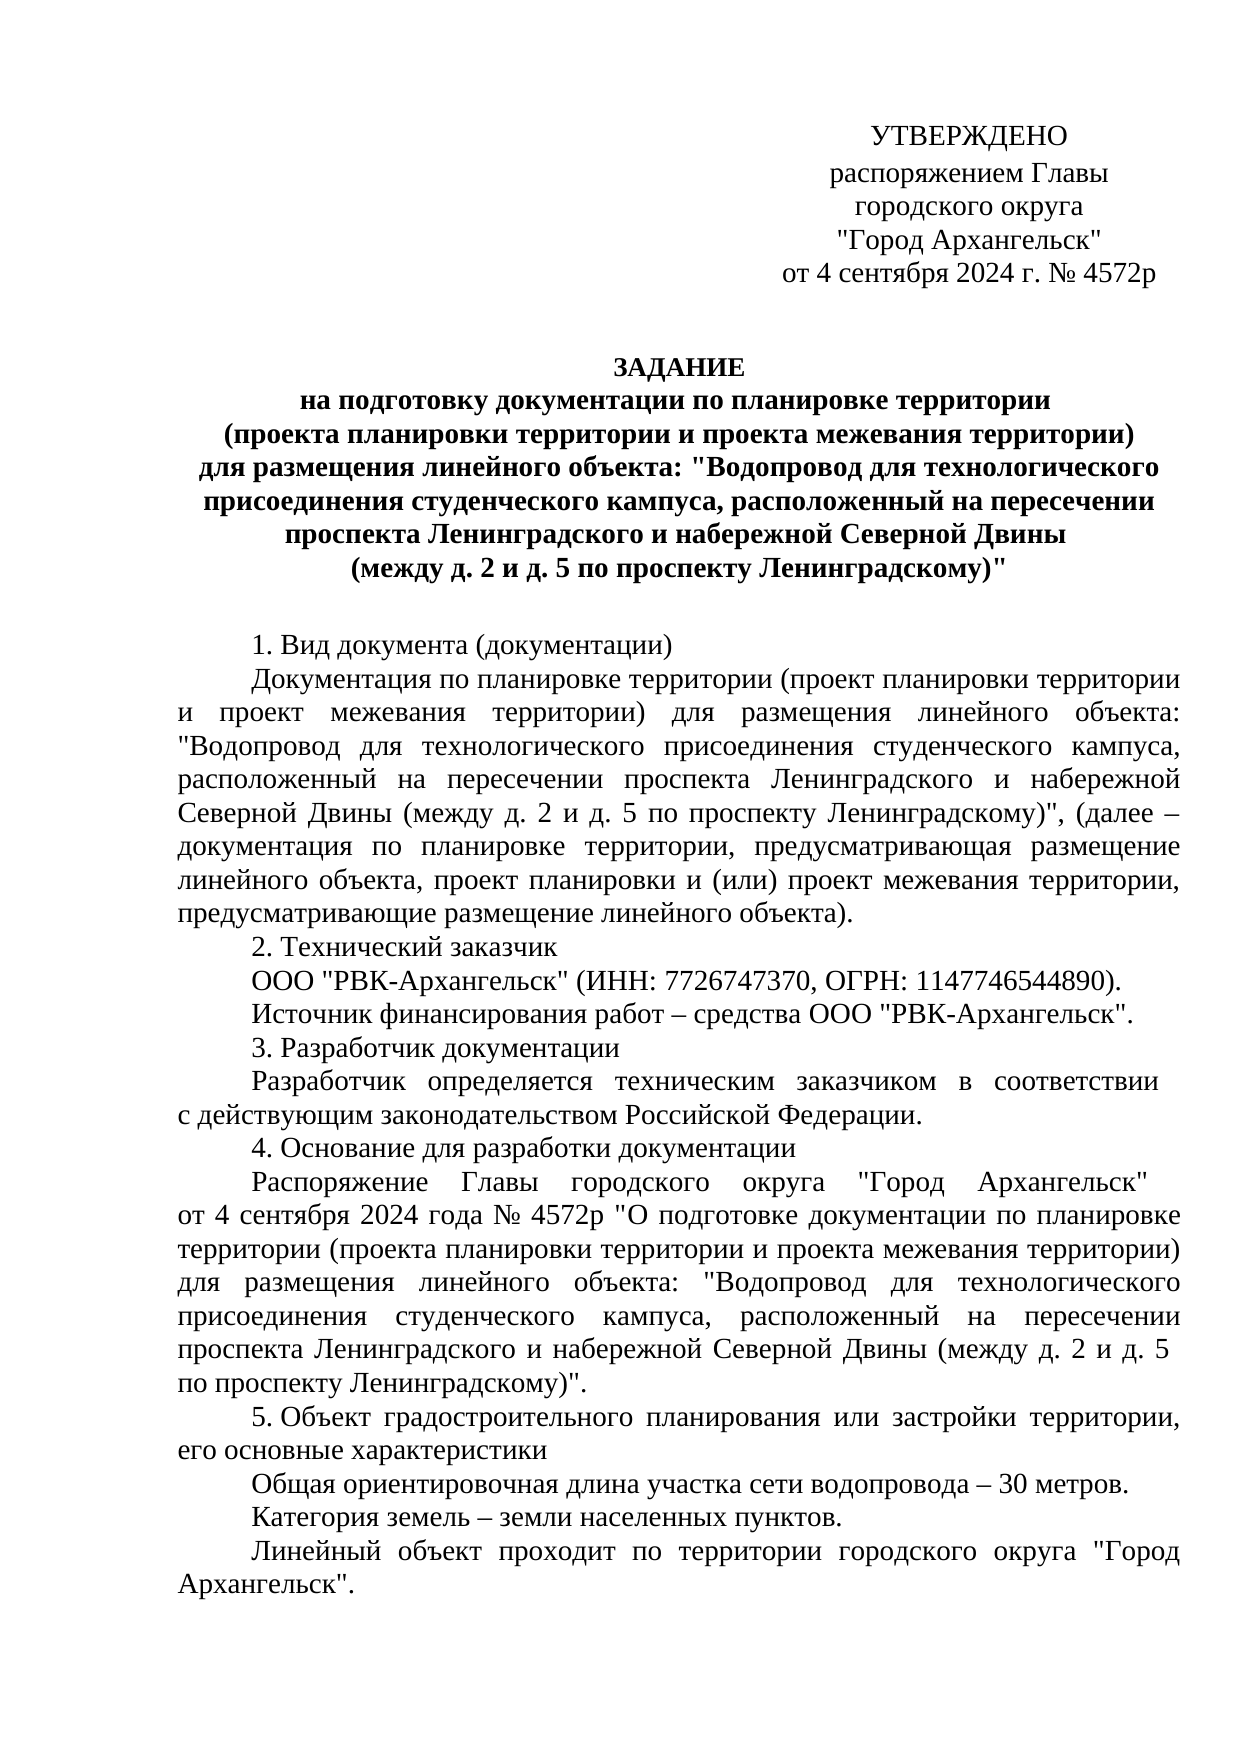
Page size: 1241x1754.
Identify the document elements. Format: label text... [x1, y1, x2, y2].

text 1. Вид документа (документации) [177, 627, 1181, 661]
text ЗАДАНИЕ [177, 351, 1181, 382]
text Общая ориентировочная длина участка сети водопровода – 30 метров. [177, 1466, 1181, 1499]
text ООО "РВК-Архангельск" (ИНН: 7726747370, ОГРН: 1147746544890). [177, 963, 1181, 996]
text Источник финансирования работ – средства ООО "РВК-Архангельск". [177, 996, 1181, 1030]
text Документация по планировке территории (проект планировки территории и проект межевания территории) для размещения линейного объекта: "Водопровод для технологического присоединения студенческого кампуса, расположенный на пересечении проспекта Ленинградского и набережной Северной Двины (между д. 2 и д. 5 по проспекту Ленинградскому)", (далее – документация по планировке территории, предусматривающая размещение линейного объекта, проект планировки и (или) проект межевания территории, предусматривающие размещение линейного объекта). [177, 661, 1181, 929]
table_cell распоряжением Главы городского округа "Город Архангельск" от 4 сентября 2024 г. № 4572р [757, 155, 1181, 289]
text Линейный объект проходит по территории городского округа "Город Архангельск". [177, 1533, 1181, 1600]
text для размещения линейного объекта: "Водопровод для технологического присоединения студенческого кампуса, расположенный на пересечении проспекта Ленинградского и набережной Северной Двины (между д. 2 и д. 5 по проспекту Ленинградскому)" [177, 449, 1181, 583]
text 5. Объект градостроительного планирования или застройки территории, его основные характеристики [177, 1399, 1181, 1466]
text 4. Основание для разработки документации [177, 1130, 1181, 1164]
table_header УТВЕРЖДЕНО [757, 118, 1181, 155]
text Категория земель – земли населенных пунктов. [177, 1499, 1181, 1533]
text на подготовку документации по планировке территории (проекта планировки территории и проекта межевания территории) [177, 382, 1181, 449]
text Разработчик определяется техническим заказчиком в соответствии с действующим законодательством Российской Федерации. [177, 1063, 1181, 1130]
text 3. Разработчик документации [177, 1030, 1181, 1063]
text 2. Технический заказчик [177, 929, 1181, 963]
text Распоряжение Главы городского округа "Город Архангельск" от 4 сентября 2024 года № 4572р "О подготовке документации по планировке территории (проекта планировки территории и проекта межевания территории) для размещения линейного объекта: "Водопровод для технологического присоединения студенческого кампуса, расположенный на пересечении проспекта Ленинградского и набережной Северной Двины (между д. 2 и д. 5 по проспекту Ленинградскому)". [177, 1164, 1181, 1399]
